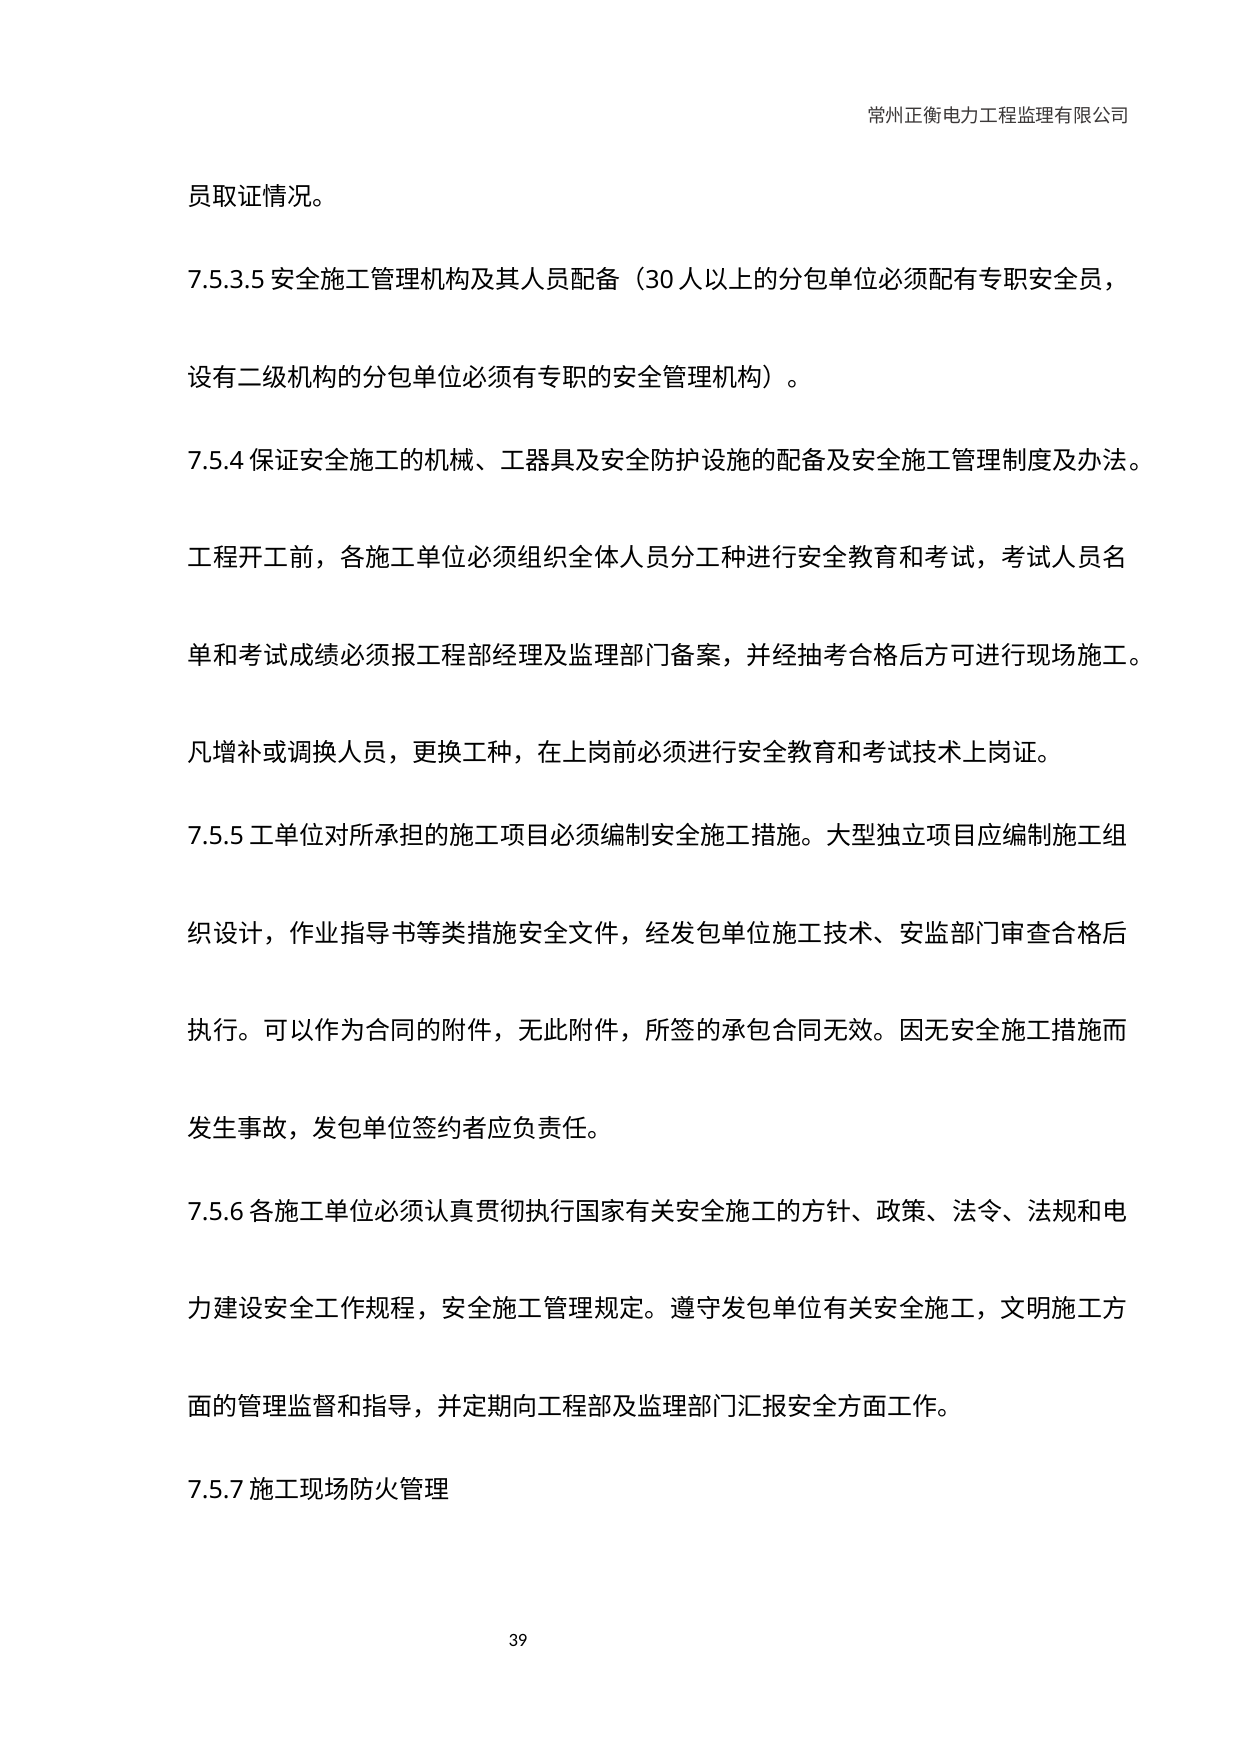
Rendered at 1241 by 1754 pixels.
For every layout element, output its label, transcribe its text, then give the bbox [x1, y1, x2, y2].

text 7.5.3.5安全施工管理机构及其人员配备（30人以上的分包单位必须配有专职安全员，设有二级机构的分包单位必须有专职的安全管理机构）。 [187, 245, 1129, 408]
text 7.5.7施工现场防火管理 [187, 1455, 1129, 1520]
text 7.5.5工单位对所承担的施工项目必须编制安全施工措施。大型独立项目应编制施工组织设计，作业指导书等类措施安全文件，经发包单位施工技术、安监部门审查合格后执行。可以作为合同的附件，无此附件，所签的承包合同无效。因无安全施工措施而发生事故，发包单位签约者应负责任。 [187, 801, 1129, 1159]
text 7.5.6各施工单位必须认真贯彻执行国家有关安全施工的方针、政策、法令、法规和电力建设安全工作规程，安全施工管理规定。遵守发包单位有关安全施工，文明施工方面的管理监督和指导，并定期向工程部及监理部门汇报安全方面工作。 [187, 1177, 1129, 1437]
text 7.5.4保证安全施工的机械、工器具及安全防护设施的配备及安全施工管理制度及办法。工程开工前，各施工单位必须组织全体人员分工种进行安全教育和考试，考试人员名单和考试成绩必须报工程部经理及监理部门备案，并经抽考合格后方可进行现场施工。凡增补或调换人员，更换工种，在上岗前必须进行安全教育和考试技术上岗证。 [187, 426, 1129, 783]
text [187, 162, 1129, 227]
